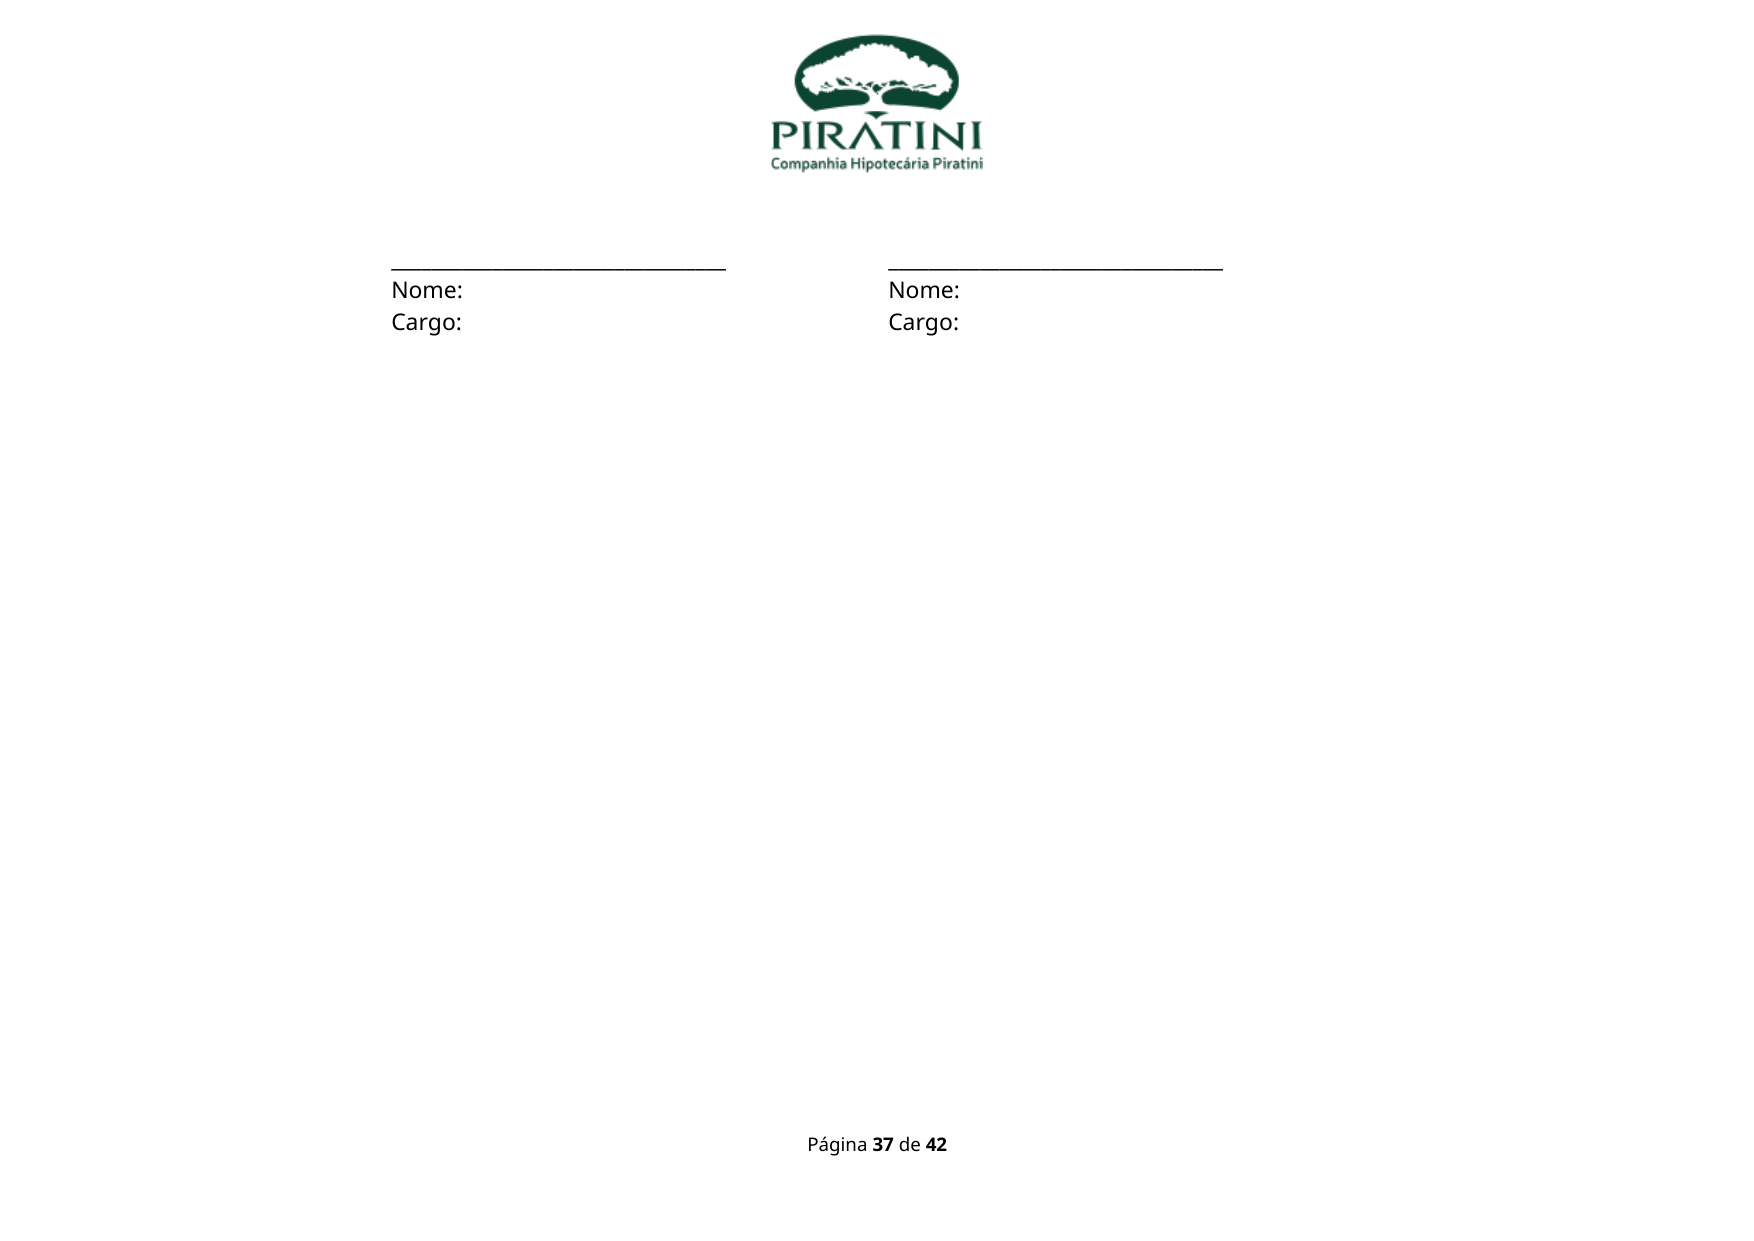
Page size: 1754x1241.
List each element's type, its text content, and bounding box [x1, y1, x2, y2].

table_header _________________________________ Nome: Cargo: [380, 243, 877, 337]
table_header _________________________________ Nome: Cargo: [877, 243, 1374, 337]
picture [771, 29, 983, 181]
